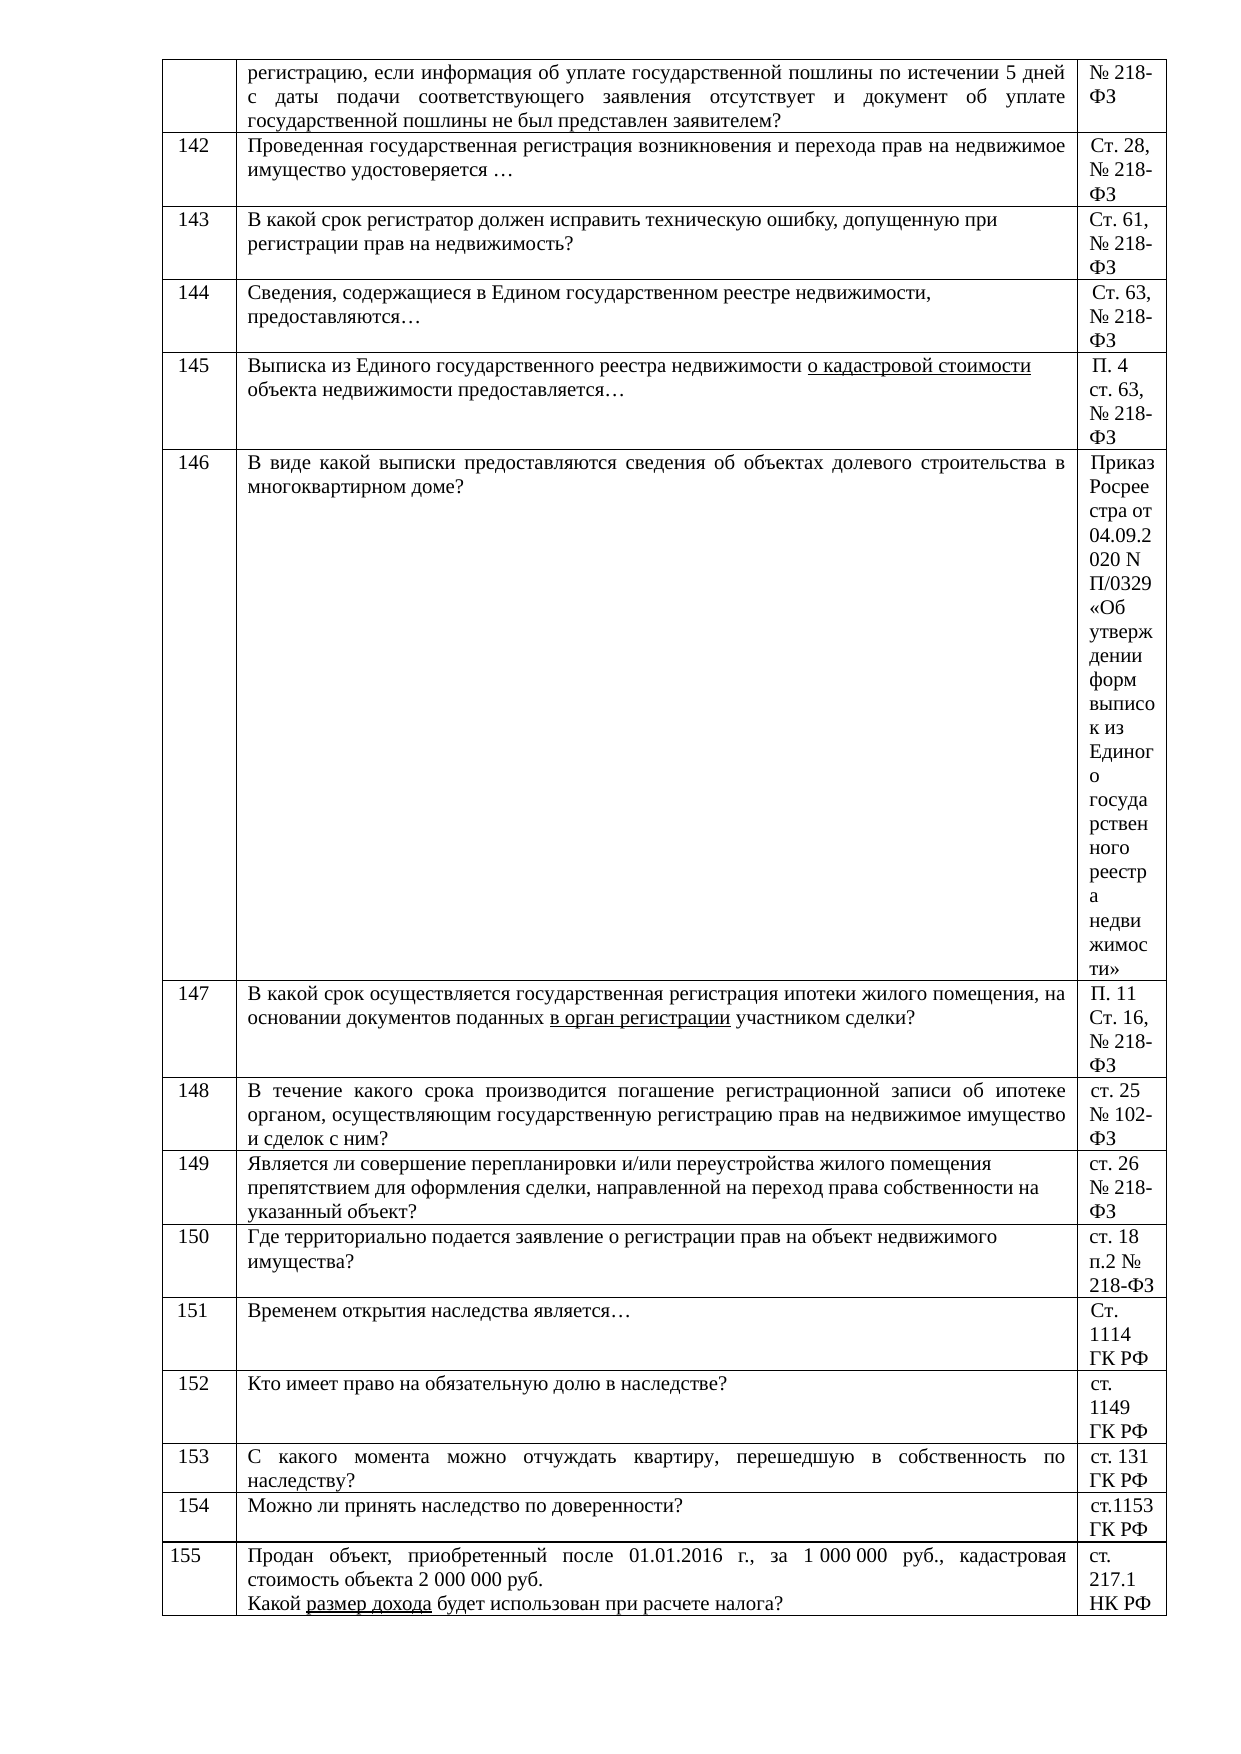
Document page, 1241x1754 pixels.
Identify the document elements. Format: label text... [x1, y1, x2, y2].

table_cell Ст. 1114 ГК РФ [1078, 1298, 1166, 1370]
table_cell ст. 26 № 218-ФЗ [1078, 1151, 1166, 1223]
table_cell [163, 1543, 236, 1615]
table_cell ст. 25 № 102-ФЗ [1078, 1078, 1166, 1150]
table_cell [163, 1371, 236, 1443]
table_cell [163, 1298, 236, 1370]
table_cell П. 11 Ст. 16, № 218-ФЗ [1078, 981, 1166, 1077]
table_cell П. 4 ст. 63, № 218-ФЗ [1078, 353, 1166, 449]
table_cell Продан объект, приобретенный после 01.01.2016 г., за 1 000 000 руб., кадастровая стоимость объекта 2 000 000 руб. Какой размер дохода будет использован при расчете налога? [237, 1543, 1077, 1615]
table_cell [163, 207, 236, 279]
table_cell Где территориально подается заявление о регистрации прав на объект недвижимого имущества? [237, 1225, 1077, 1297]
table_cell [163, 1151, 236, 1223]
table_cell Ст. 28, № 218-ФЗ [1078, 133, 1166, 206]
table_cell [163, 1444, 236, 1492]
table_cell В виде какой выписки предоставляются сведения об объектах долевого строительства в многоквартирном доме? [237, 450, 1077, 980]
table_cell [163, 353, 236, 449]
table_cell [163, 1225, 236, 1297]
table_cell В течение какого срока производится погашение регистрационной записи об ипотеке органом, осуществляющим государственную регистрацию прав на недвижимое имущество и сделок с ним? [237, 1078, 1077, 1150]
table_cell ст. 18 п.2 № 218-ФЗ [1078, 1225, 1166, 1297]
table_cell Проведенная государственная регистрация возникновения и перехода прав на недвижимое имущество удостоверяется … [237, 133, 1077, 206]
table_cell Можно ли принять наследство по доверенности? [237, 1493, 1077, 1541]
table_cell Ст. 25, № 218-ФЗ [1078, 60, 1166, 132]
table_cell Сведения, содержащиеся в Едином государственном реестре недвижимости, предоставляются… [237, 280, 1077, 352]
table_cell ст.1153 ГК РФ [1078, 1493, 1166, 1541]
table_cell В какой срок регистратор должен исправить техническую ошибку, допущенную при регистрации прав на недвижимость? [237, 207, 1077, 279]
table_cell Кто имеет право на обязательную долю в наследстве? [237, 1371, 1077, 1443]
table_cell С какого момента можно отчуждать квартиру, перешедшую в собственность по наследству? [237, 1444, 1077, 1492]
table_cell [163, 280, 236, 352]
table_cell Выписка из Единого государственного реестра недвижимости о кадастровой стоимости объекта недвижимости предоставляется… [237, 353, 1077, 449]
table_cell [163, 1493, 236, 1541]
table_cell ст. 217.1 НК РФ [1078, 1543, 1166, 1615]
table_cell ст. 131 ГК РФ [1078, 1444, 1166, 1492]
table_cell [163, 133, 236, 206]
table_cell Приказ Росреестра от 04.09.2020 N П/0329 «Об утверждении форм выписок из Единого государственного реестра недвижимости» [1078, 450, 1166, 980]
table_cell В какой срок осуществляется государственная регистрация ипотеки жилого помещения, на основании документов поданных в орган регистрации участником сделки? [237, 981, 1077, 1077]
table_cell [163, 450, 236, 980]
table_cell Временем открытия наследства является… [237, 1298, 1077, 1370]
table_cell [163, 981, 236, 1077]
table_cell Ст. 61, № 218-ФЗ [1078, 207, 1166, 279]
table_cell [163, 60, 236, 132]
table_cell Является ли совершение перепланировки и/или переустройства жилого помещения препятствием для оформления сделки, направленной на переход права собственности на указанный объект? [237, 1151, 1077, 1223]
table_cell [237, 60, 1077, 132]
table_cell [163, 1078, 236, 1150]
table_cell Ст. 63, № 218-ФЗ [1078, 280, 1166, 352]
table_cell ст. 1149 ГК РФ [1078, 1371, 1166, 1443]
